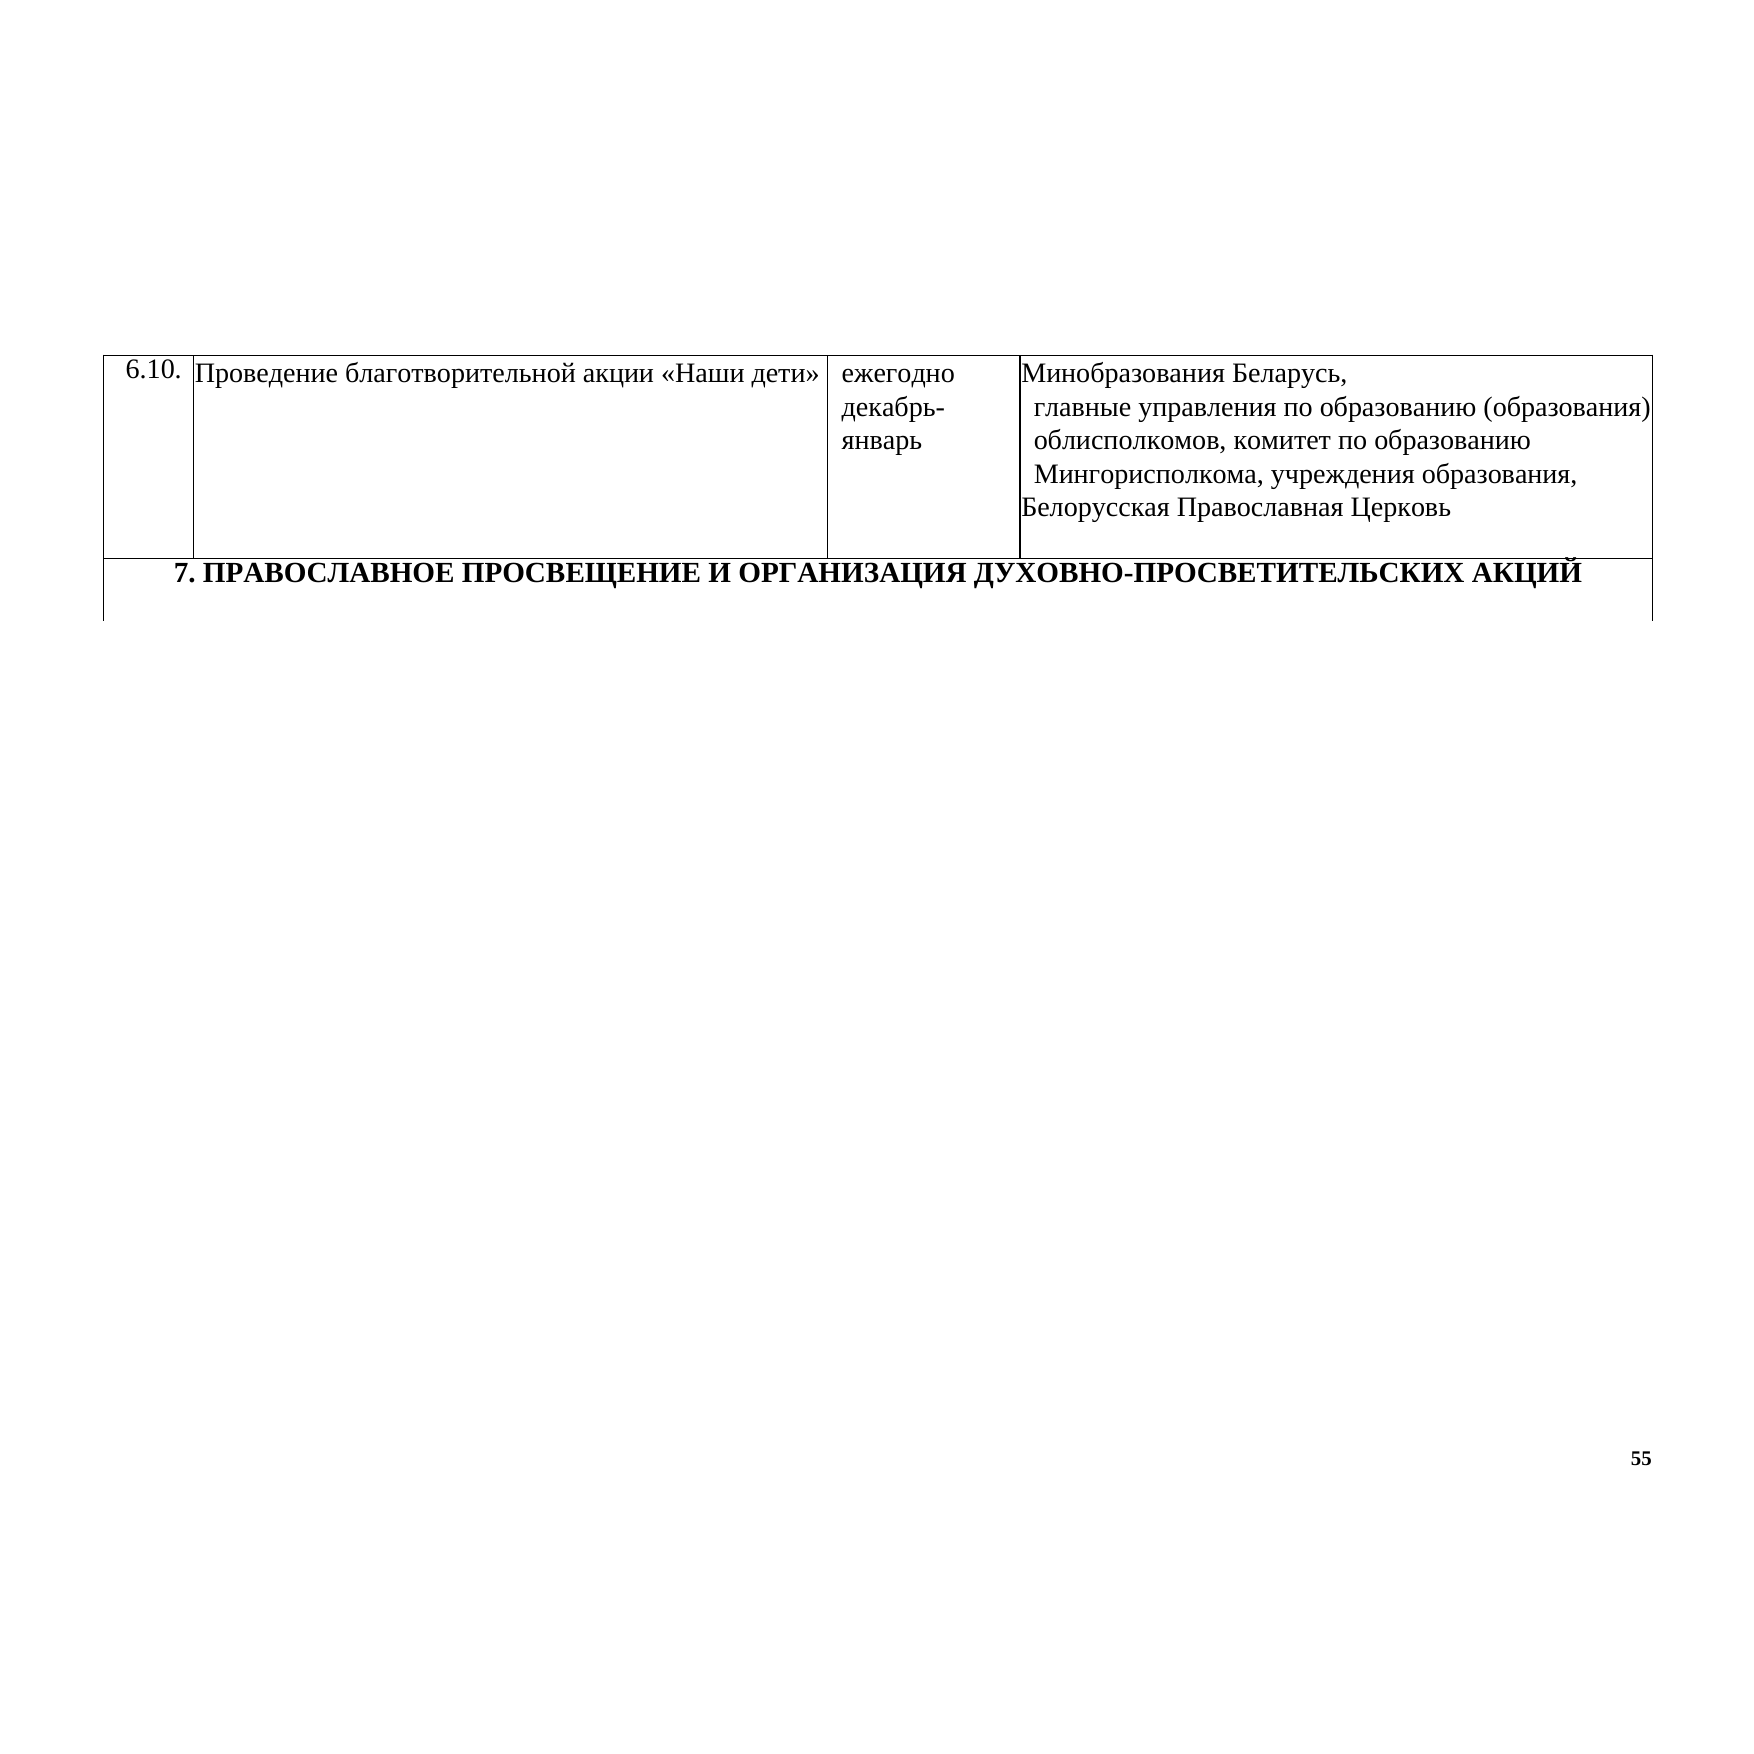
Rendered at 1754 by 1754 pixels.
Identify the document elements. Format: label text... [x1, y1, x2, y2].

table_cell ежегодно декабрь- январь [828, 356, 1019, 558]
table_cell 7. ПРАВОСЛАВНОЕ ПРОСВЕЩЕНИЕ И ОРГАНИЗАЦИЯ ДУХОВНО-ПРОСВЕТИТЕЛЬСКИХ АКЦИЙ [104, 559, 1652, 621]
table_cell 6.10. [104, 356, 193, 558]
table_cell Минобразования Беларусь, главные управления по образованию (образования) облисполкомов, комитет по образованию Мингорисполкома, учреждения образования, Белорусская Православная Церковь [1021, 356, 1652, 558]
table_cell Проведение благотворительной акции «Наши дети» [194, 356, 827, 558]
